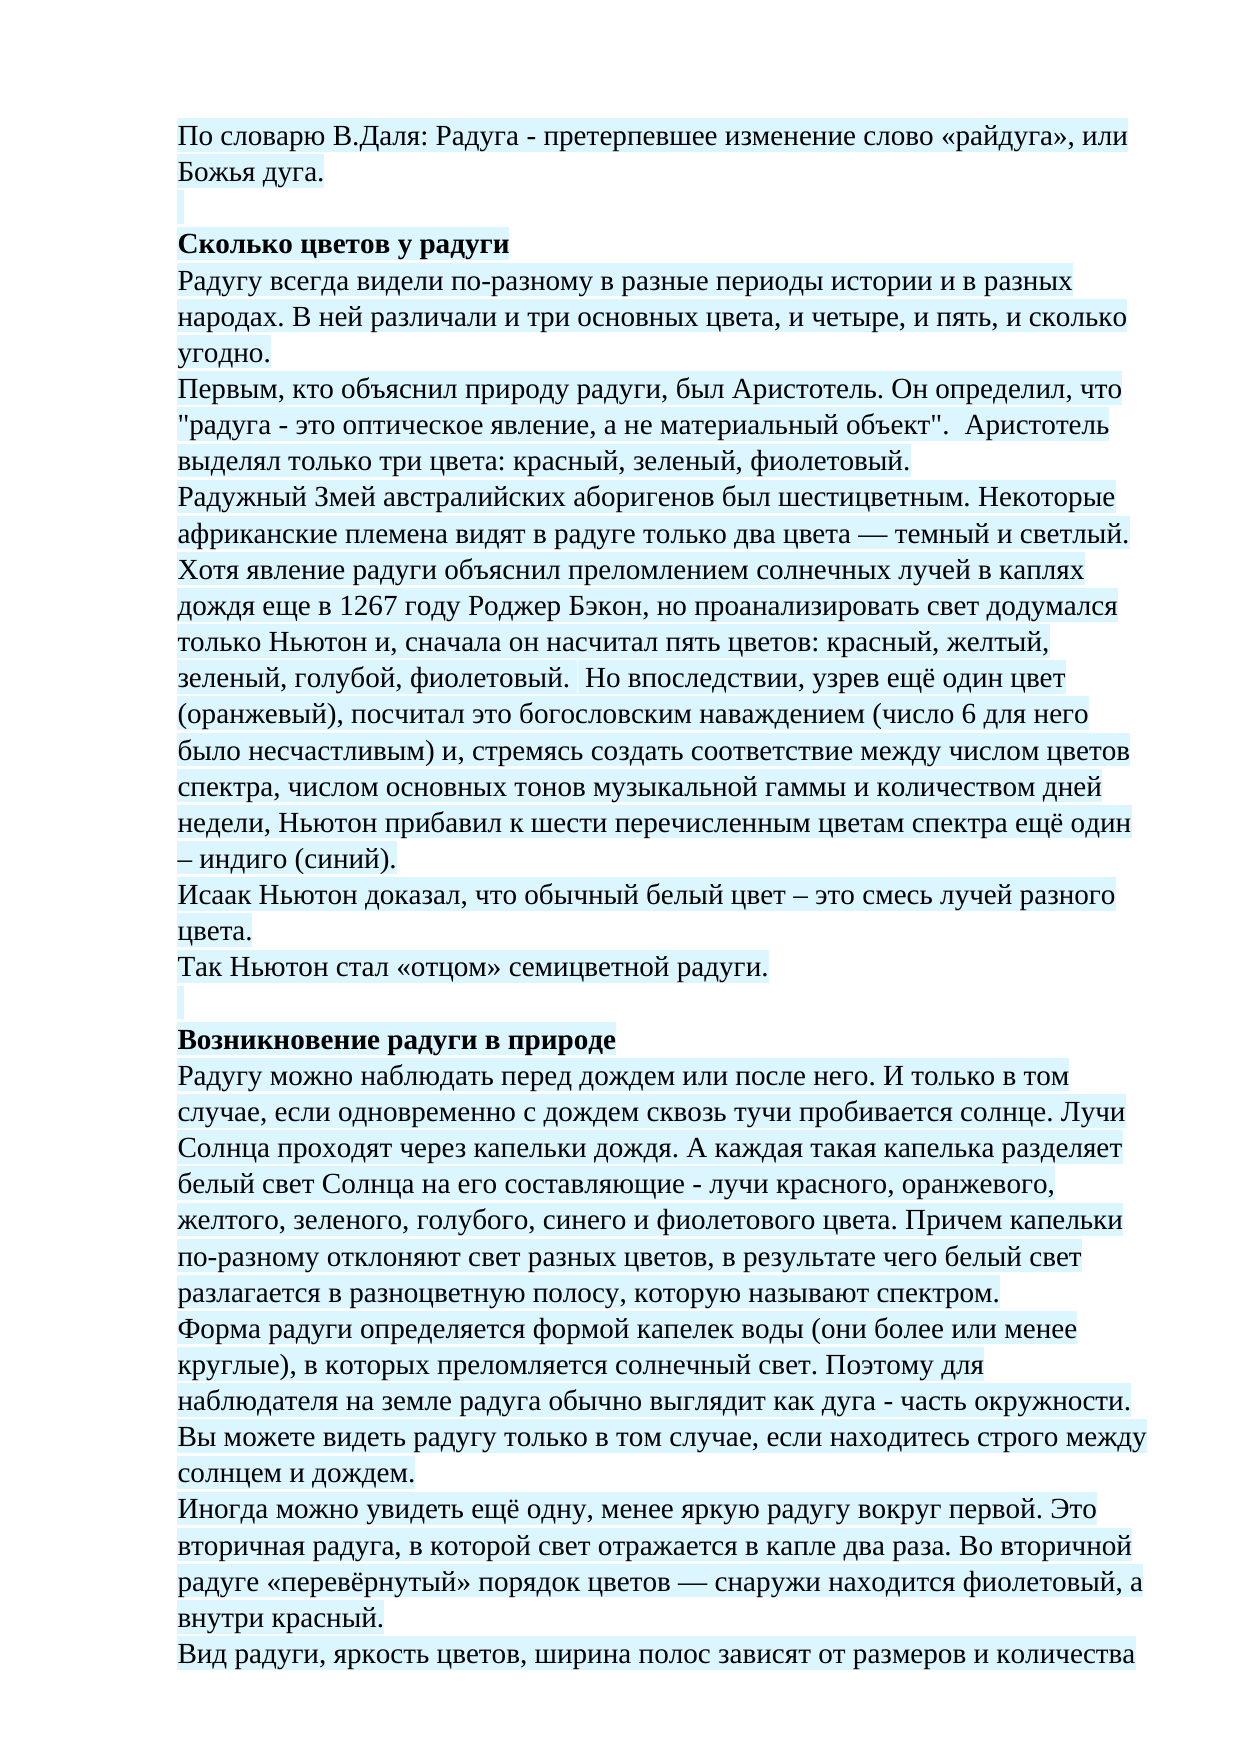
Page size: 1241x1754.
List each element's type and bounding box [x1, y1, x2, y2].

text [177, 118, 1152, 1670]
